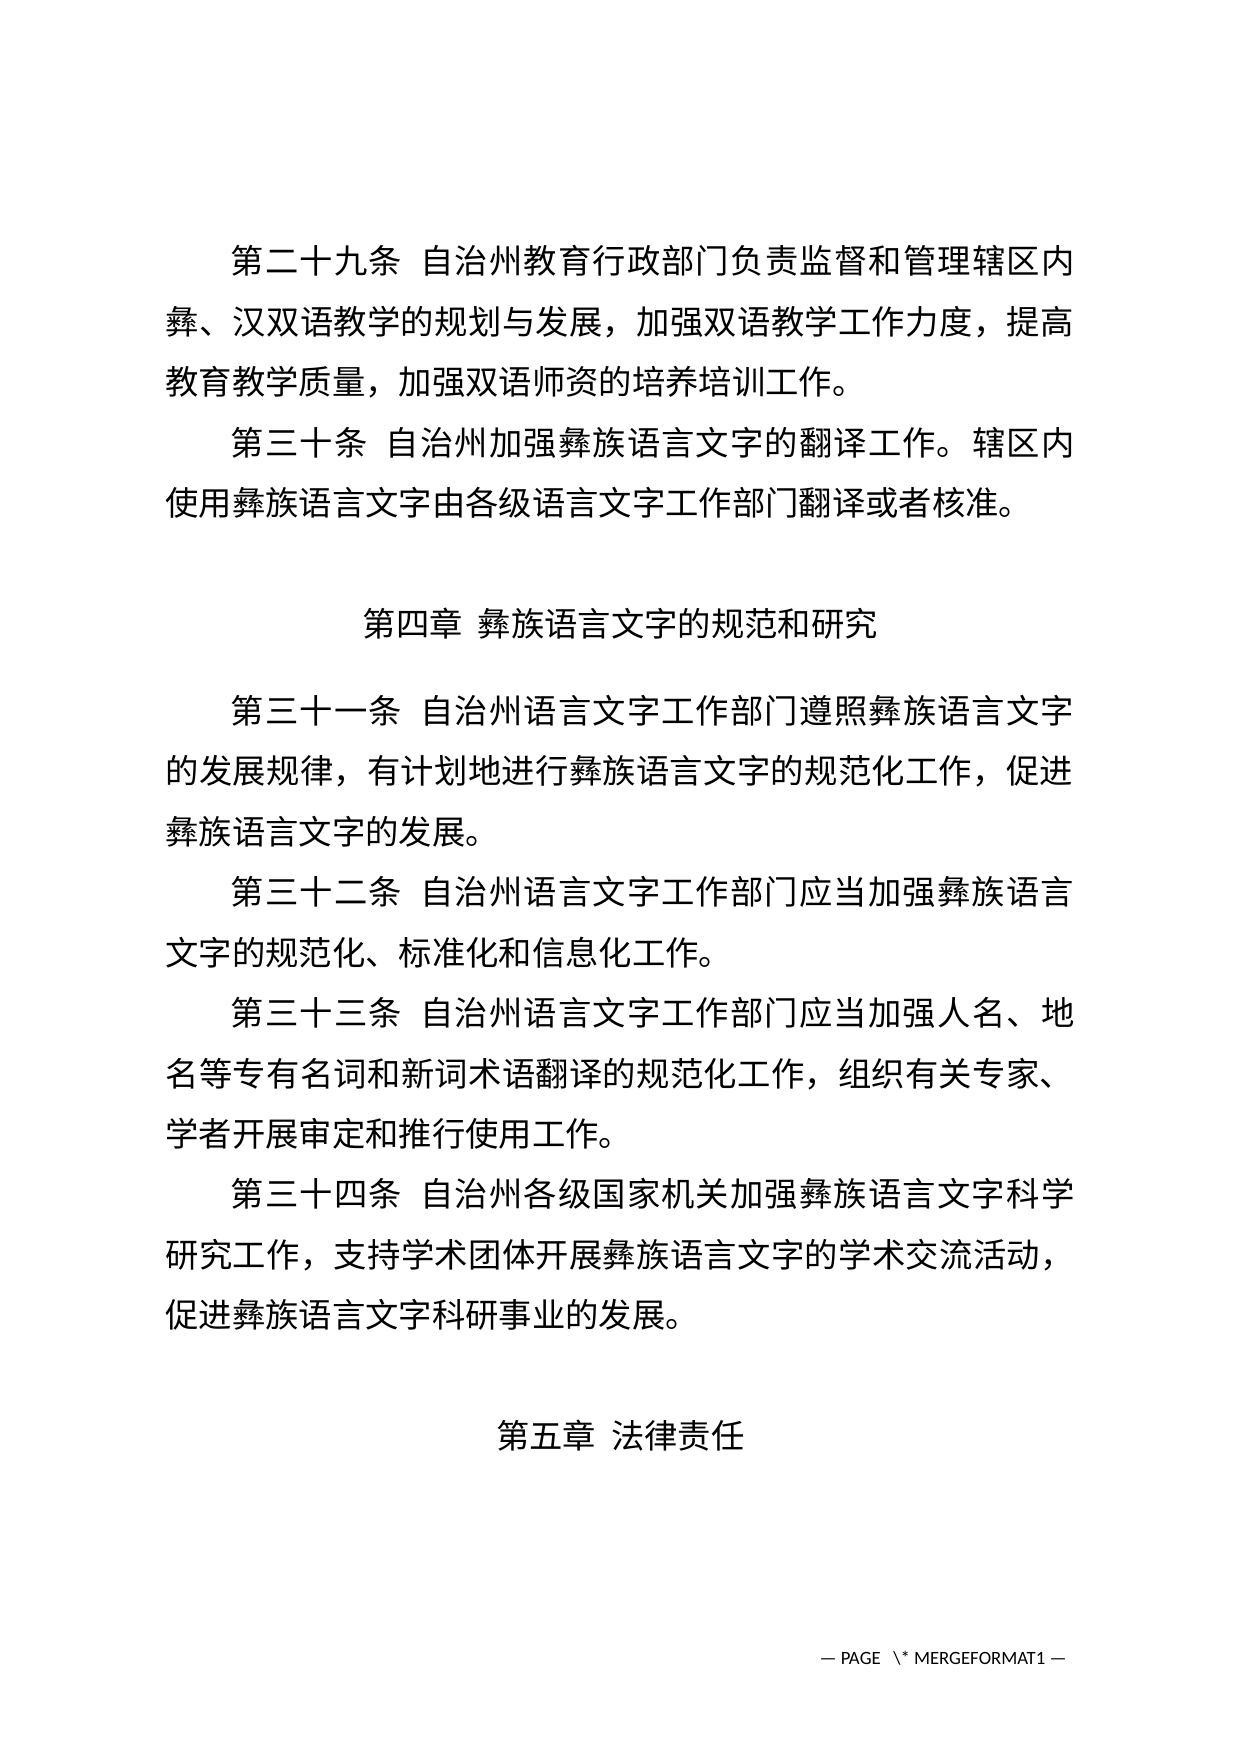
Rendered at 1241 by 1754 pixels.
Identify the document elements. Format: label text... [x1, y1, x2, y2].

text 第三十二条 自治州语言文字工作部门应当加强彝族语言文字的规范化、标准化和信息化工作。 [165, 856, 1075, 977]
text 第三十一条 自治州语言文字工作部门遵照彝族语言文字的发展规律，有计划地进行彝族语言文字的规范化工作，促进彝族语言文字的发展。 [165, 675, 1075, 856]
text 第三十条 自治州加强彝族语言文字的翻译工作。辖区内使用彝族语言文字由各级语言文字工作部门翻译或者核准。 [165, 407, 1075, 528]
text 第三十四条 自治州各级国家机关加强彝族语言文字科学研究工作，支持学术团体开展彝族语言文字的学术交流活动，促进彝族语言文字科研事业的发展。 [165, 1158, 1075, 1340]
text 第三十三条 自治州语言文字工作部门应当加强人名、地名等专有名词和新词术语翻译的规范化工作，组织有关专家、学者开展审定和推行使用工作。 [165, 977, 1075, 1158]
text 第四章 彝族语言文字的规范和研究 [165, 588, 1075, 648]
text 第五章 法律责任 [165, 1400, 1075, 1461]
text 第二十九条 自治州教育行政部门负责监督和管理辖区内彝、汉双语教学的规划与发展，加强双语教学工作力度，提高教育教学质量，加强双语师资的培养培训工作。 [165, 226, 1075, 407]
